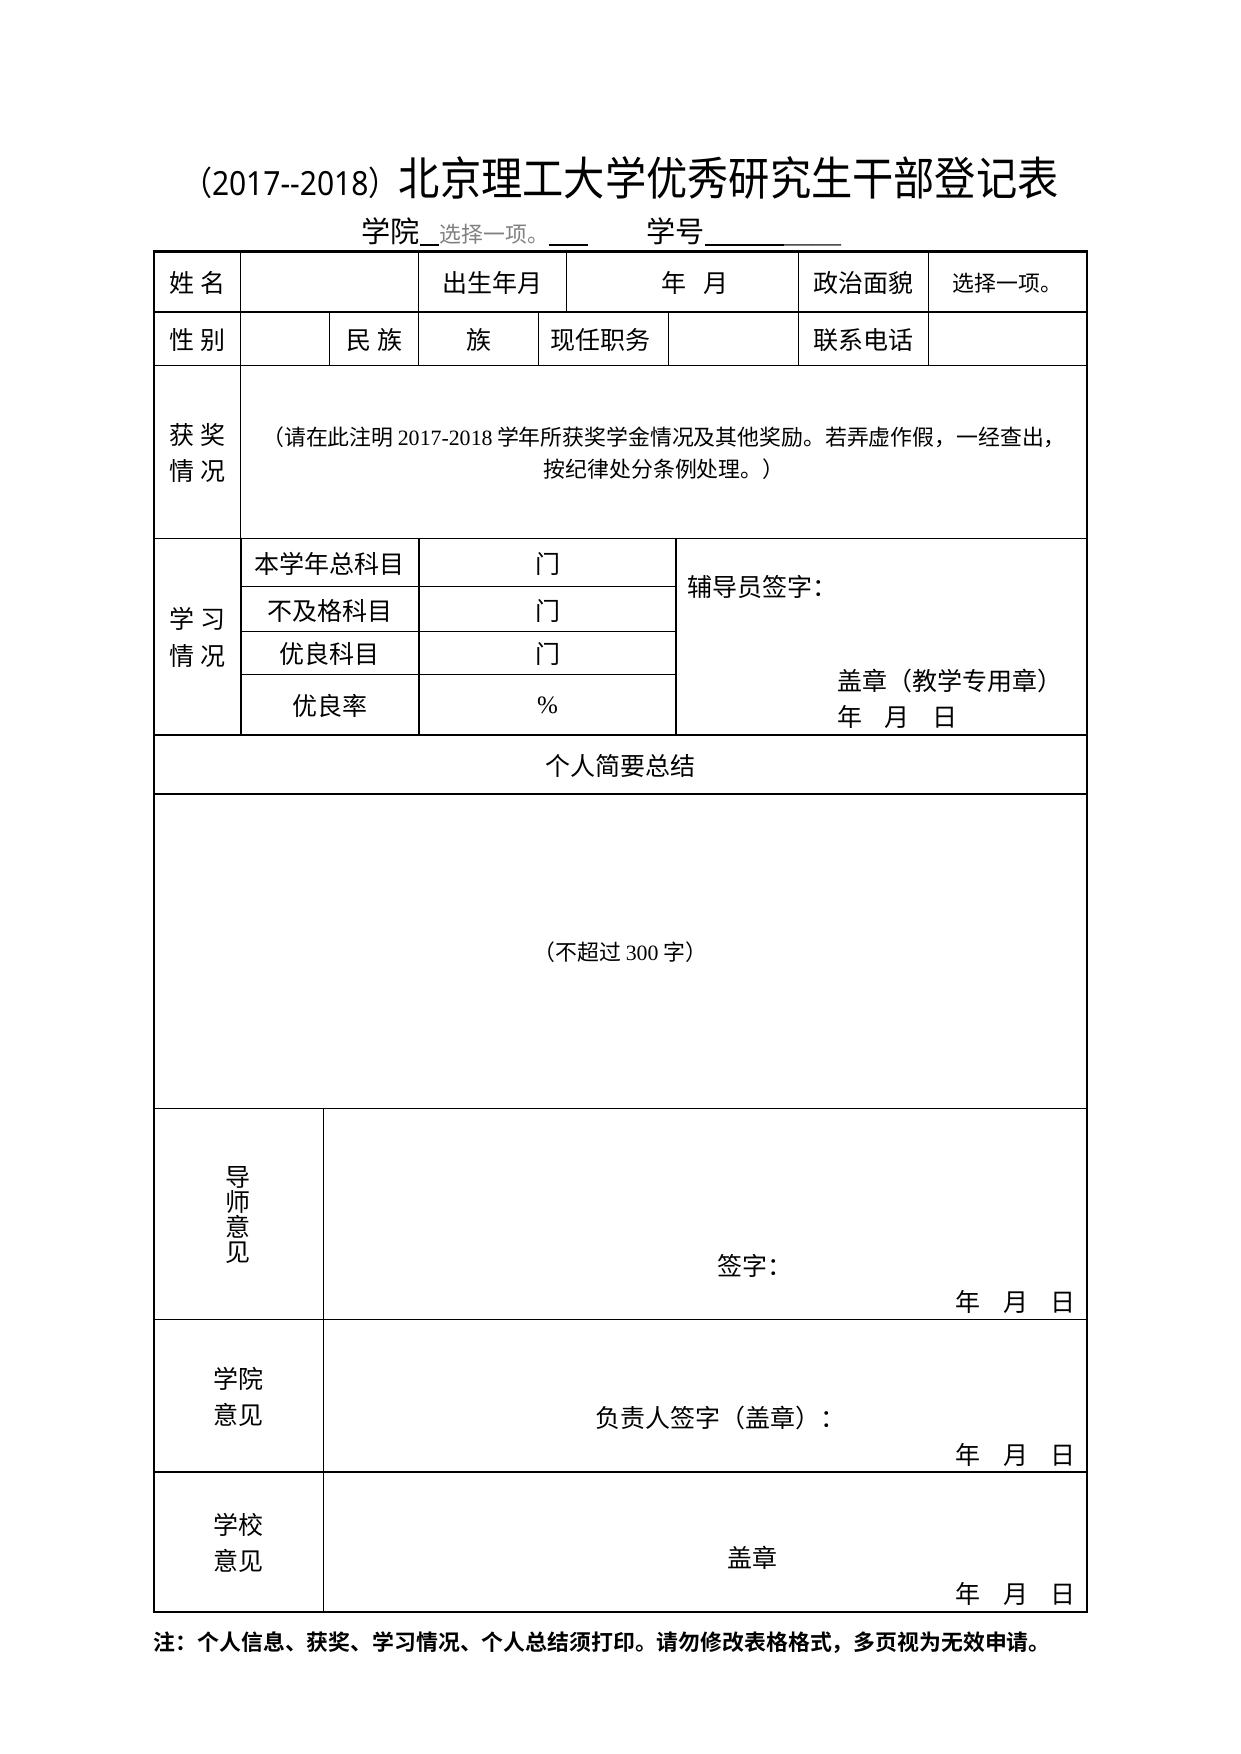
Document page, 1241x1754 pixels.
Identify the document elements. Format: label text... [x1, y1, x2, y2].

table_cell 学院 意见 [155, 1320, 323, 1471]
table_cell 优良科目 [242, 632, 418, 674]
table_cell 门 [420, 539, 675, 586]
table_cell 现任职务 [539, 313, 668, 365]
text （2017--2018）北京理工大学优秀研究生干部登记表 [153, 142, 1087, 208]
table_cell 民 族 [330, 313, 418, 365]
table_cell 导师意见 [155, 1109, 323, 1319]
text 学院 学号 ＿＿ [116, 208, 1087, 250]
table_cell % [420, 675, 675, 733]
table_cell [241, 313, 329, 365]
table_cell 签字： 年 月 日 [324, 1109, 1086, 1319]
table_cell 族 [419, 313, 538, 365]
table_cell 优良率 [242, 675, 418, 733]
table_cell （请在此注明2017-2018学年所获奖学金情况及其他奖励。若弄虚作假，一经查出，按纪律处分条例处理。） [241, 366, 1086, 537]
table_cell 负责人签字（盖章）： 年 月 日 [324, 1320, 1086, 1471]
table_cell 性 别 [155, 313, 240, 365]
table_cell 盖章 年 月 日 [324, 1473, 1086, 1611]
table_cell 学校 意见 [155, 1473, 323, 1611]
table_cell 学 习 情 况 [155, 539, 240, 733]
table_cell 辅导员签字： 盖章（教学专用章） 年 月 日 [677, 539, 1086, 733]
table_cell 门 [420, 632, 675, 674]
table_cell （不超过300字） [155, 795, 1086, 1107]
table_header 年 月 [567, 253, 798, 311]
table_header [241, 253, 418, 311]
table_cell 获 奖 情 况 [155, 366, 240, 537]
table_cell [669, 313, 798, 365]
table_cell 门 [420, 587, 675, 631]
table_header 姓 名 [155, 253, 240, 311]
table_cell 不及格科目 [242, 587, 418, 631]
table_cell [929, 313, 1086, 365]
table_header 政治面貌 [799, 253, 928, 311]
table_header 出生年月 [419, 253, 566, 311]
table_cell 个人简要总结 [155, 736, 1086, 793]
table_cell 本学年总科目 [242, 539, 418, 586]
table_cell 联系电话 [799, 313, 928, 365]
text 注：个人信息、获奖、学习情况、个人总结须打印。请勿修改表格格式，多页视为无效申请。 [153, 1625, 1087, 1657]
